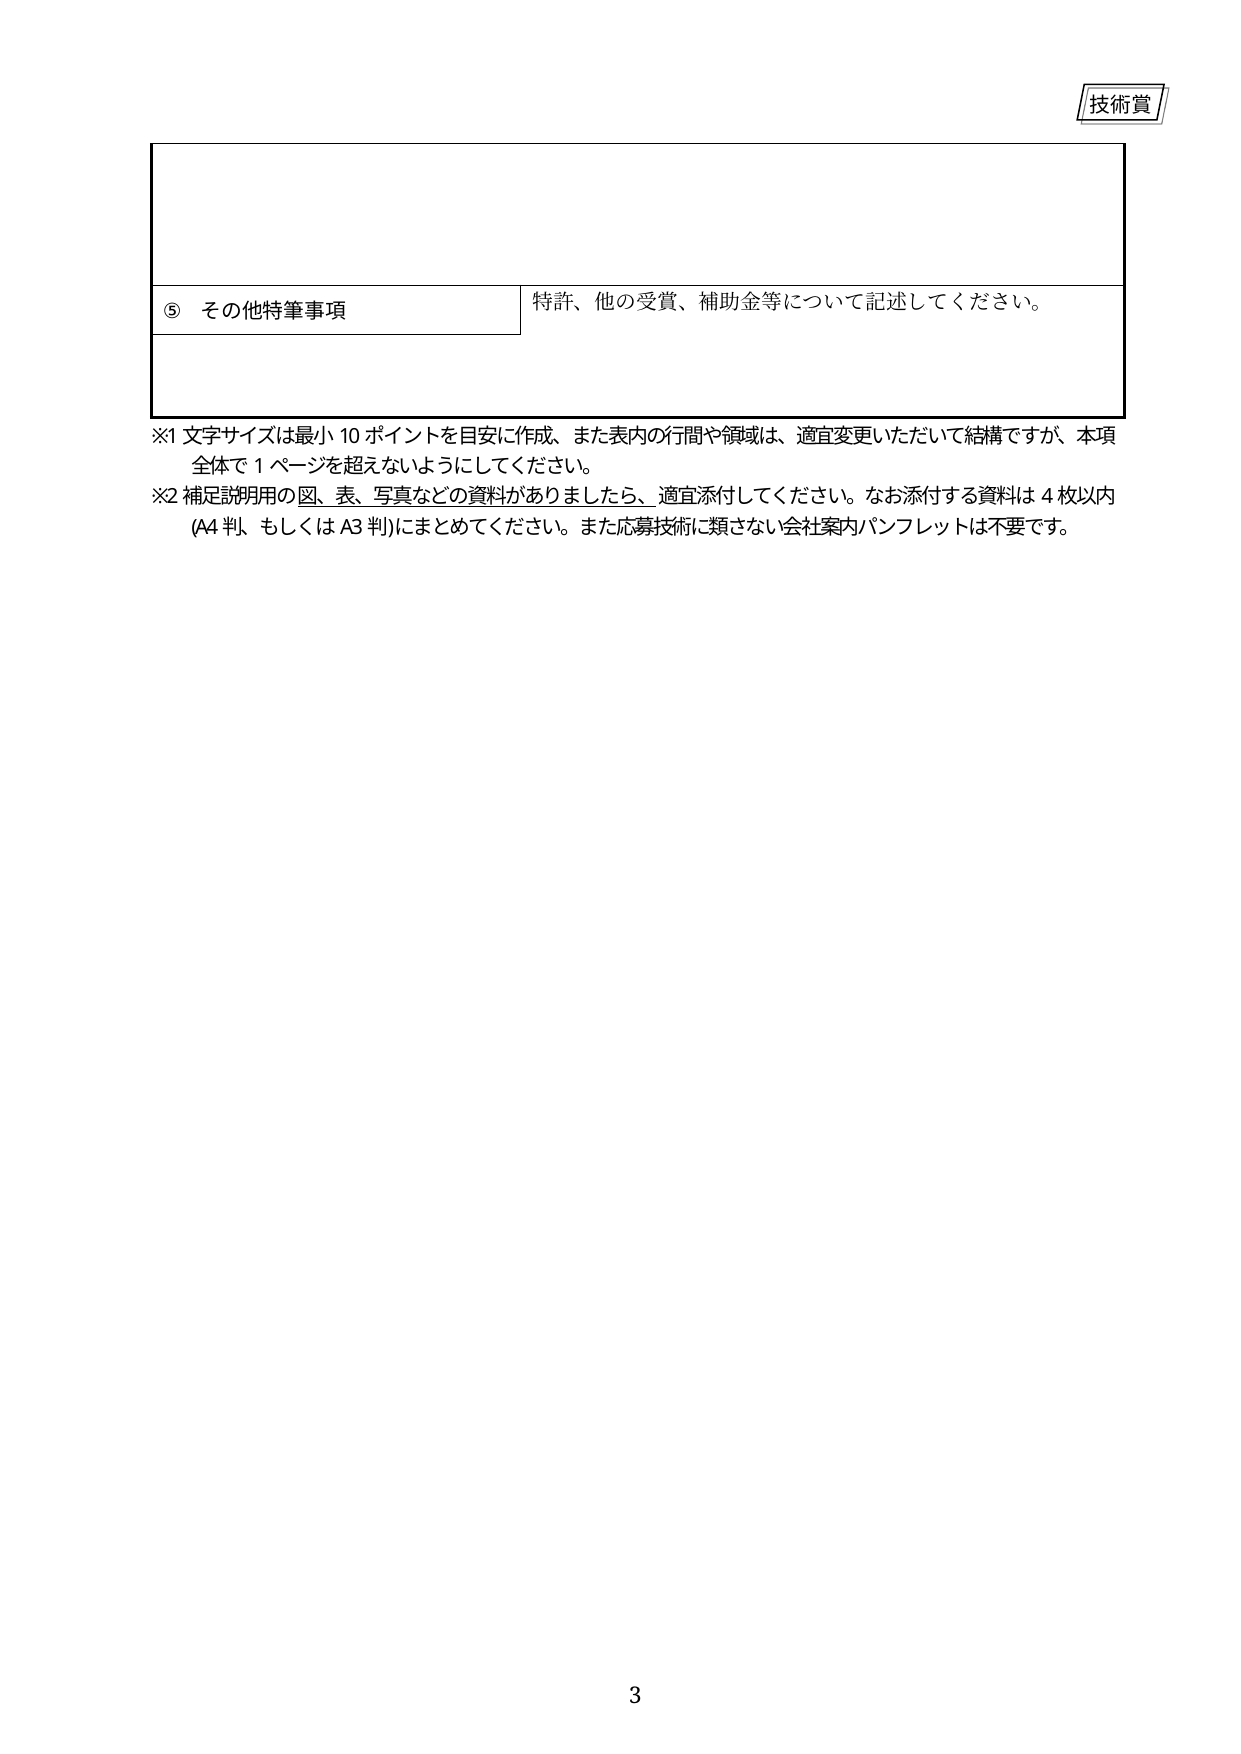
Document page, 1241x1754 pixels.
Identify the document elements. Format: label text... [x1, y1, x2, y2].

text ※1 文字サイズは最小10ポイントを目安に作成、また表内の行間や領域は、適宜変更いただいて結構ですが、本項全体で1ページを超えないようにしてください。 [151, 419, 1118, 480]
table_cell その他特筆事項 [153, 286, 520, 334]
text ※2 補足説明用の図、表、写真などの資料がありましたら、適宜添付してください。なお添付する資料は4枚以内(A4判、もしくはA3判)にまとめてください。また応募技術に類さない会社案内パンフレットは不要です。 [151, 480, 1118, 540]
table_cell 特許、他の受賞、補助金等について記述してください。 [521, 286, 1123, 334]
table_cell [153, 334, 1123, 416]
table_cell [153, 144, 1123, 284]
